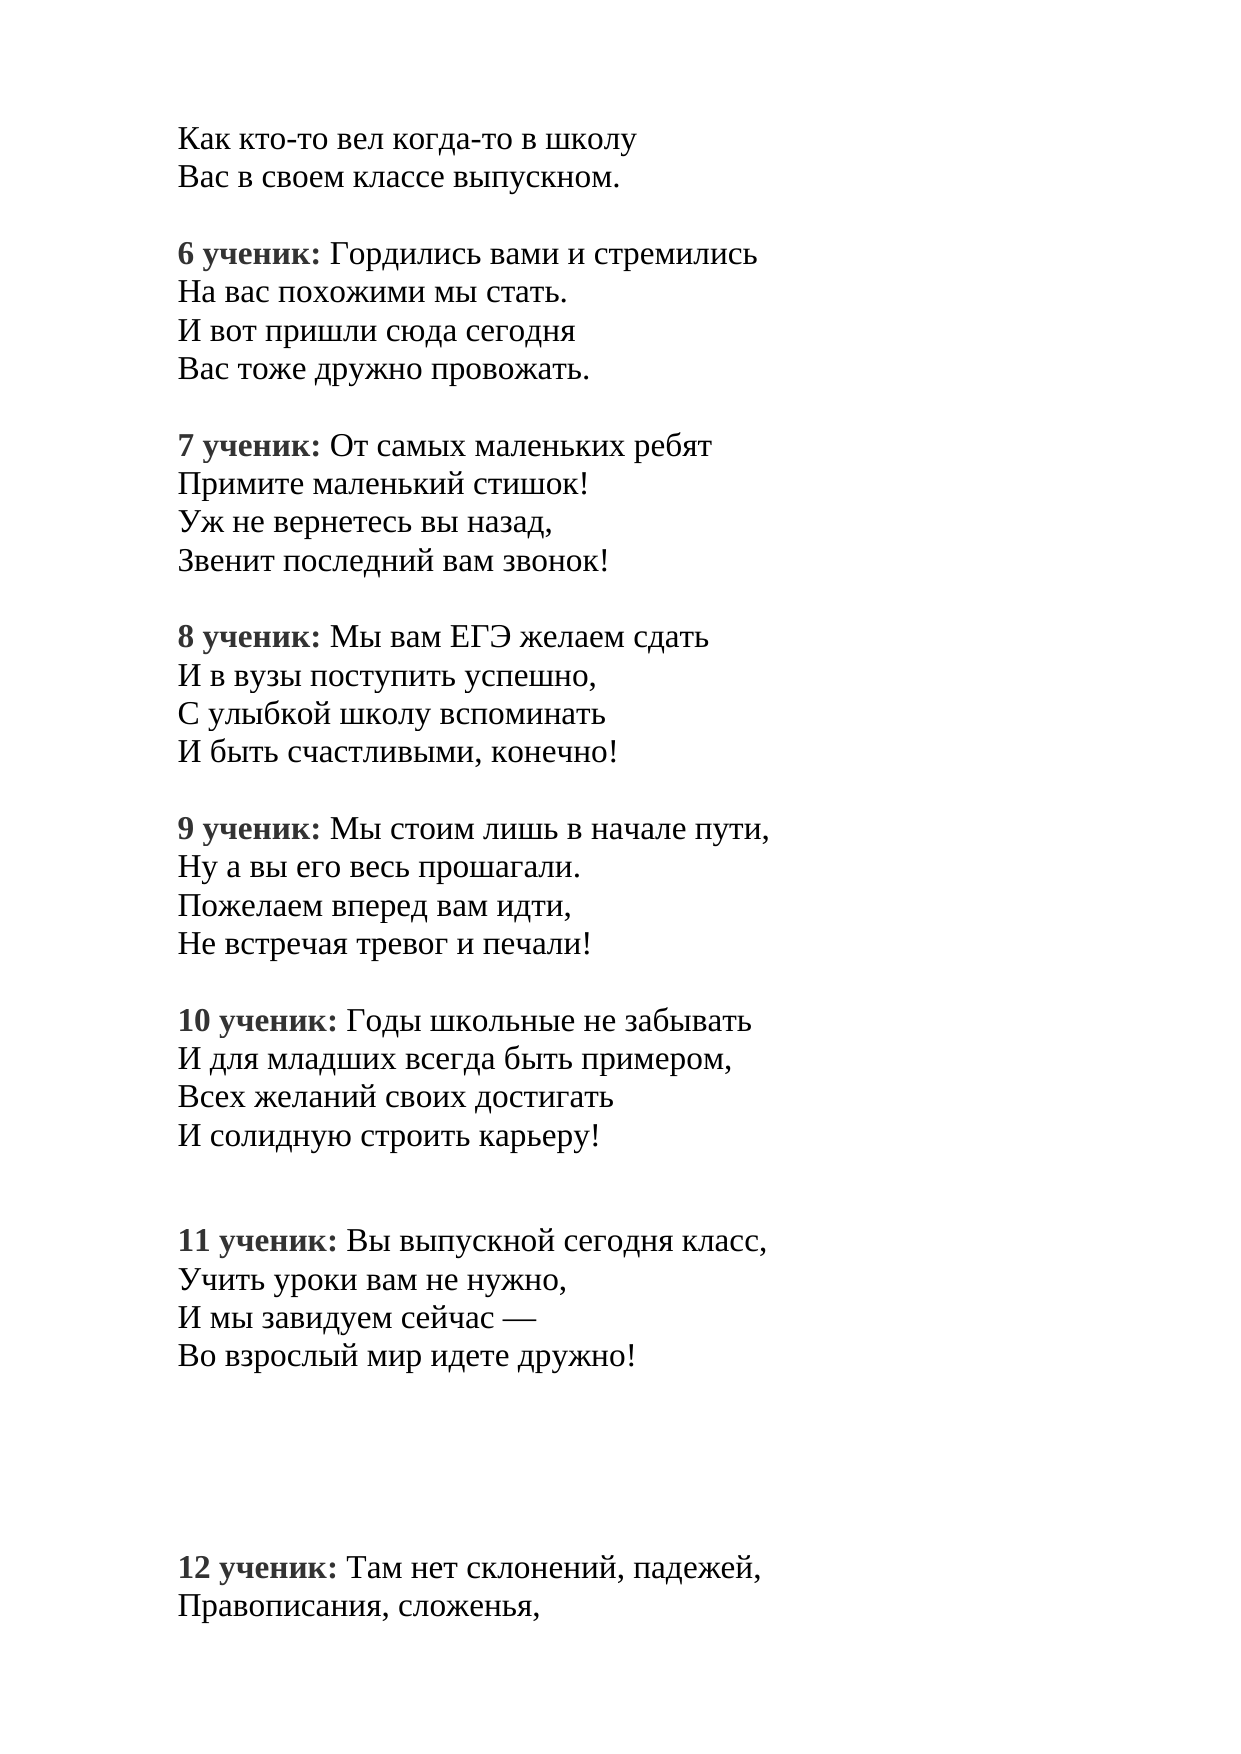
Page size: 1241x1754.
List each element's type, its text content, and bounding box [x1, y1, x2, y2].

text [177, 1471, 1152, 1624]
text 9 ученик: Мы стоим лишь в начале пути, Ну а вы его весь прошагали. Пожелаем вперед вам идти, Не встречая тревог и печали! 10 ученик: Годы школьные не забывать И для младших всегда быть примером, Всех желаний своих достигать И солидную строить карьеру! [177, 808, 1152, 1153]
text 11 ученик: Вы выпускной сегодня класс, Учить уроки вам не нужно, И мы завидуем сейчас — Во взрослый мир идете дружно! [177, 1221, 1152, 1374]
text 7 ученик: От самых маленьких ребят Примите маленький стишок! Уж не вернетесь вы назад, Звенит последний вам звонок! 8 ученик: Мы вам ЕГЭ желаем сдать И в вузы поступить успешно, С улыбкой школу вспоминать И быть счастливыми, конечно! [177, 425, 1152, 770]
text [177, 118, 1152, 195]
text 6 ученик: Гордились вами и стремились На вас похожими мы стать. И вот пришли сюда сегодня Вас тоже дружно провожать. [177, 233, 1152, 386]
